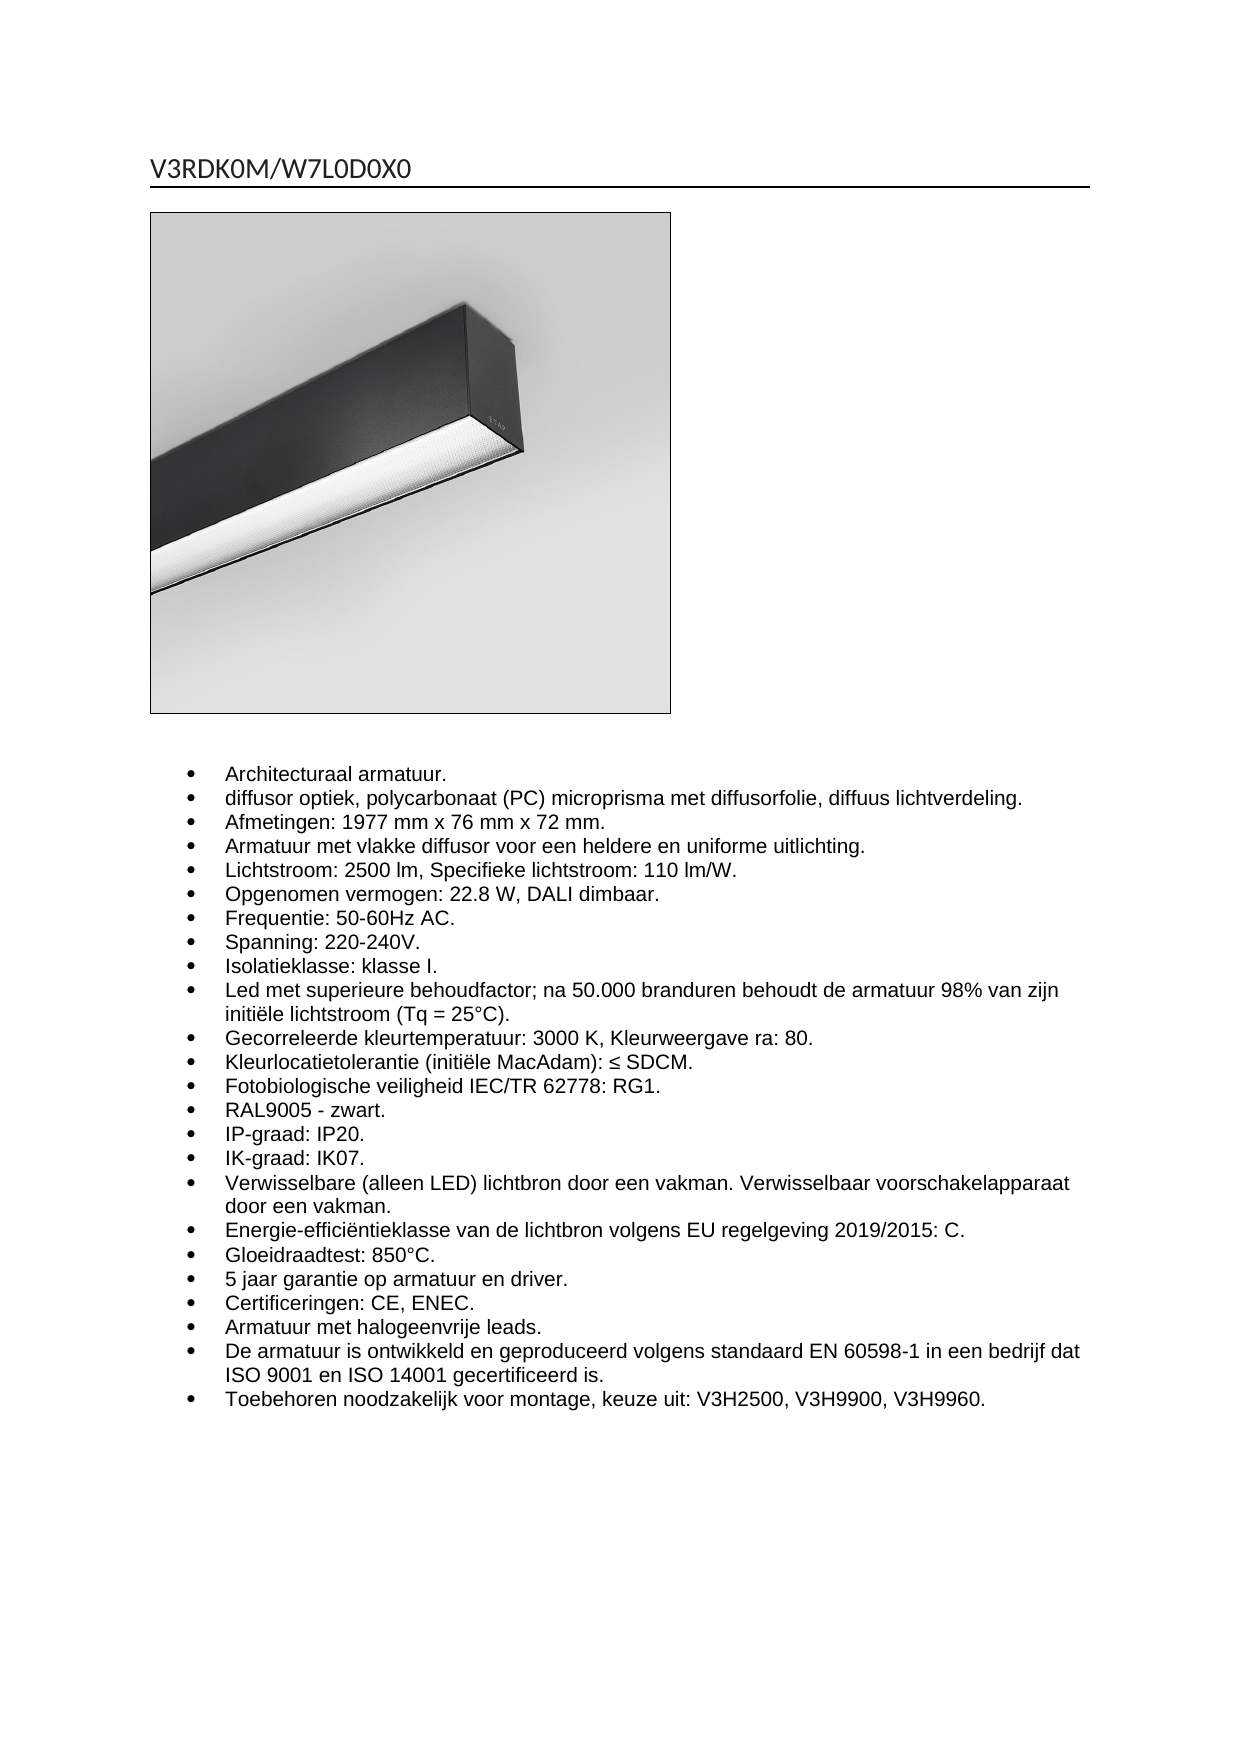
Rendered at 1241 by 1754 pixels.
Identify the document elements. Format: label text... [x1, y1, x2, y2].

list diffusor optiek, polycarbonaat (PC) microprisma met diffusorfolie, diffuus lichtverdeling. [187, 785, 1090, 809]
list 5 jaar garantie op armatuur en driver. [187, 1266, 1090, 1291]
list Architecturaal armatuur. [187, 761, 1090, 785]
list Energie-efficiëntieklasse van de lichtbron volgens EU regelgeving 2019/2015: C. [187, 1218, 1090, 1242]
list Opgenomen vermogen: 22.8 W, DALI dimbaar. [187, 882, 1090, 906]
list IK-graad: IK07. [187, 1146, 1090, 1170]
list Led met superieure behoudfactor; na 50.000 branduren behoudt de armatuur 98% van zijn initiële lichtstroom (Tq = 25°C). [187, 978, 1090, 1026]
list Fotobiologische veiligheid IEC/TR 62778: RG1. [187, 1074, 1090, 1098]
list Lichtstroom: 2500 lm, Specifieke lichtstroom: 110 lm/W. [187, 858, 1090, 882]
list IP-graad: IP20. [187, 1122, 1090, 1146]
list Gloeidraadtest: 850°C. [187, 1242, 1090, 1266]
picture [151, 213, 670, 713]
list Kleurlocatietolerantie (initiële MacAdam): ≤ SDCM. [187, 1050, 1090, 1074]
list Isolatieklasse: klasse I. [187, 954, 1090, 978]
list Gecorreleerde kleurtemperatuur: 3000 K, Kleurweergave ra: 80. [187, 1026, 1090, 1050]
list Frequentie: 50-60Hz AC. [187, 906, 1090, 930]
list Certificeringen: CE, ENEC. [187, 1291, 1090, 1314]
text V3RDK0M/W7L0D0X0 [150, 150, 1090, 186]
list Armatuur met vlakke diffusor voor een heldere en uniforme uitlichting. [187, 833, 1090, 858]
list De armatuur is ontwikkeld en geproduceerd volgens standaard EN 60598-1 in een bedrijf dat ISO 9001 en ISO 14001 gecertificeerd is. [187, 1339, 1090, 1387]
list Toebehoren noodzakelijk voor montage, keuze uit: V3H2500, V3H9900, V3H9960. [187, 1387, 1090, 1411]
list Armatuur met halogeenvrije leads. [187, 1314, 1090, 1339]
list Spanning: 220-240V. [187, 930, 1090, 954]
list Afmetingen: 1977 mm x 76 mm x 72 mm. [187, 809, 1090, 833]
list RAL9005 - zwart. [187, 1098, 1090, 1122]
list Verwisselbare (alleen LED) lichtbron door een vakman. Verwisselbaar voorschakelapparaat door een vakman. [187, 1170, 1090, 1218]
